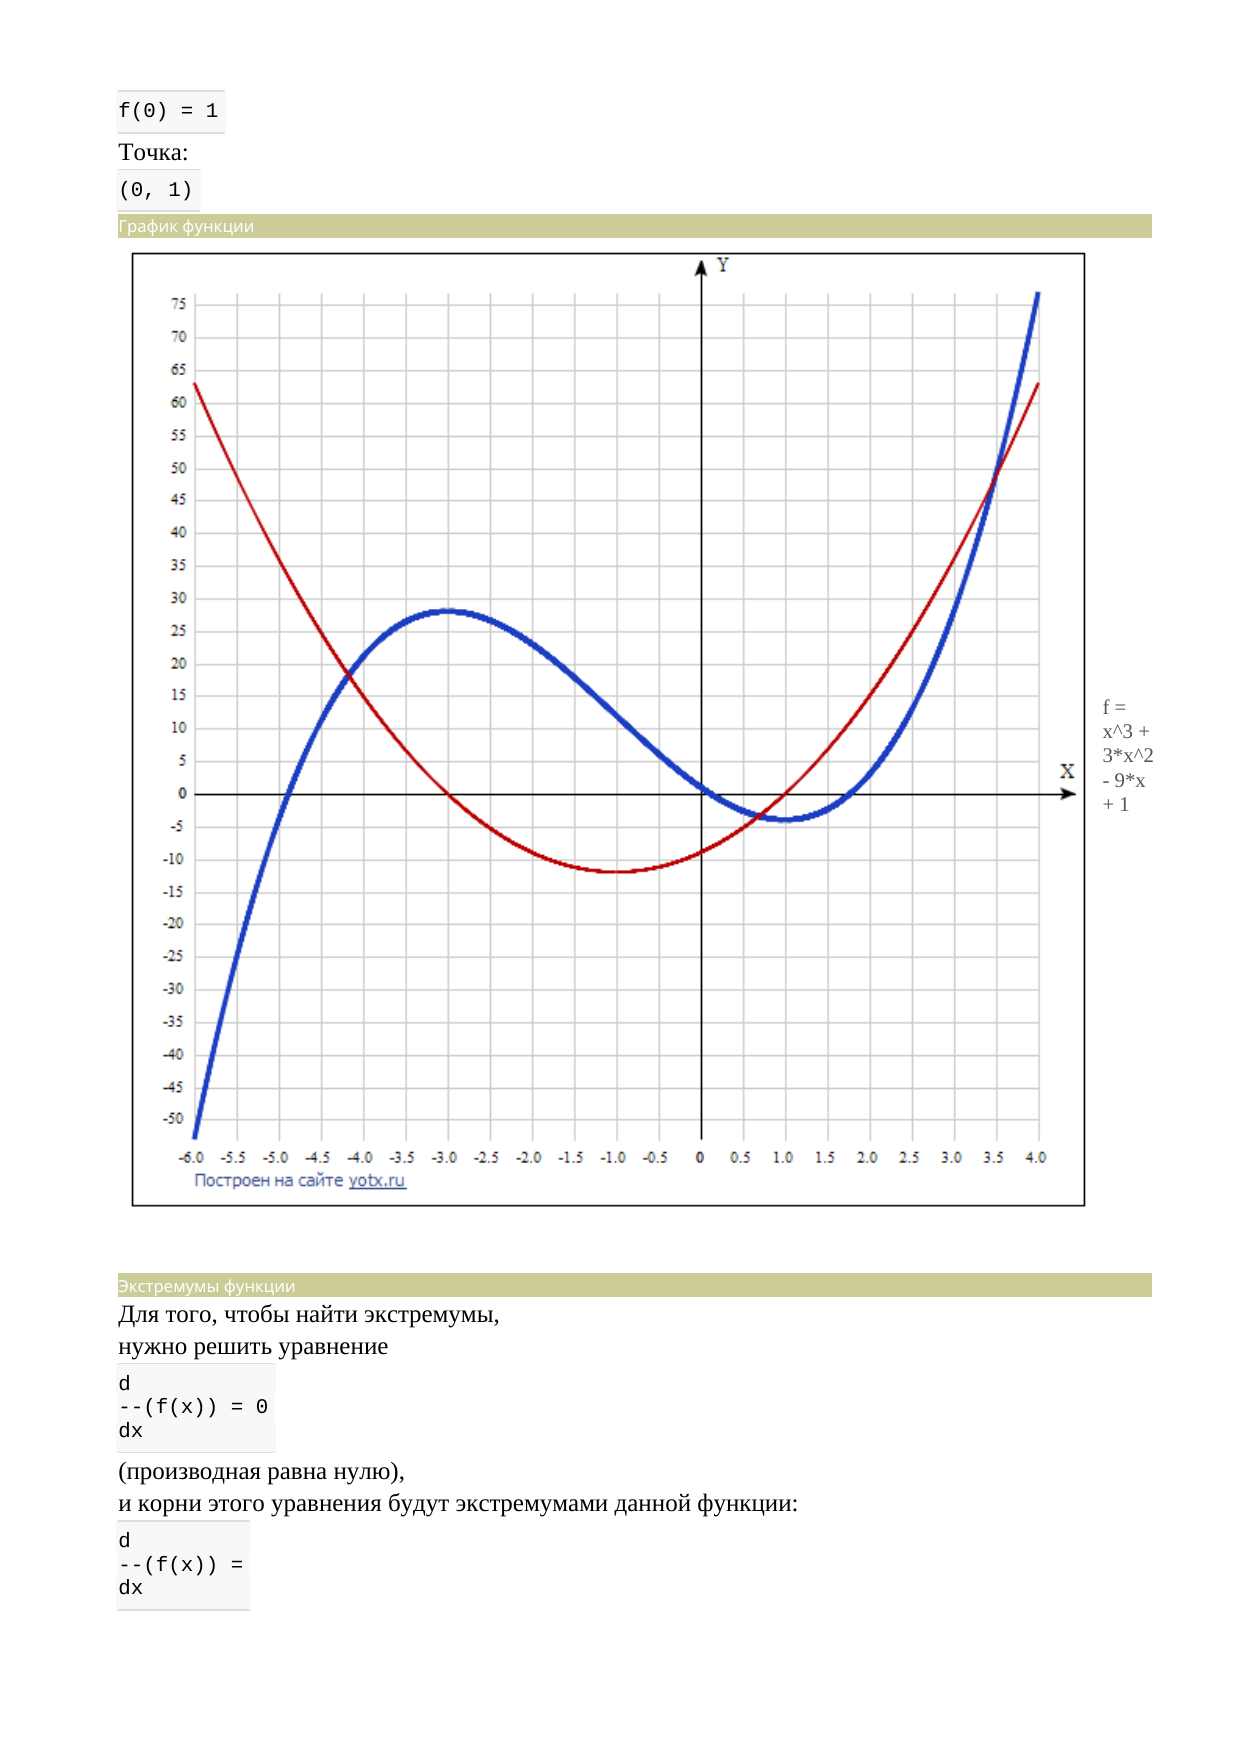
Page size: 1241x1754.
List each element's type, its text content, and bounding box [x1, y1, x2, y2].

table_header [117, 238, 1101, 1273]
table_header f = x^3 + 3*x^2 - 9*x + 1 [1101, 238, 1159, 1273]
table_header и корни этого уравнения будут экстремумами данной функции: [117, 1487, 807, 1519]
text Экстремумы функции [118, 1273, 1152, 1297]
text График функции [118, 214, 1152, 238]
table_header (производная равна нулю), [117, 1455, 413, 1487]
table_header Точка: [117, 135, 197, 167]
picture [118, 239, 1098, 1224]
table_header Для того, чтобы найти экстремумы, [117, 1297, 508, 1329]
table_header нужно решить уравнение [117, 1329, 396, 1361]
